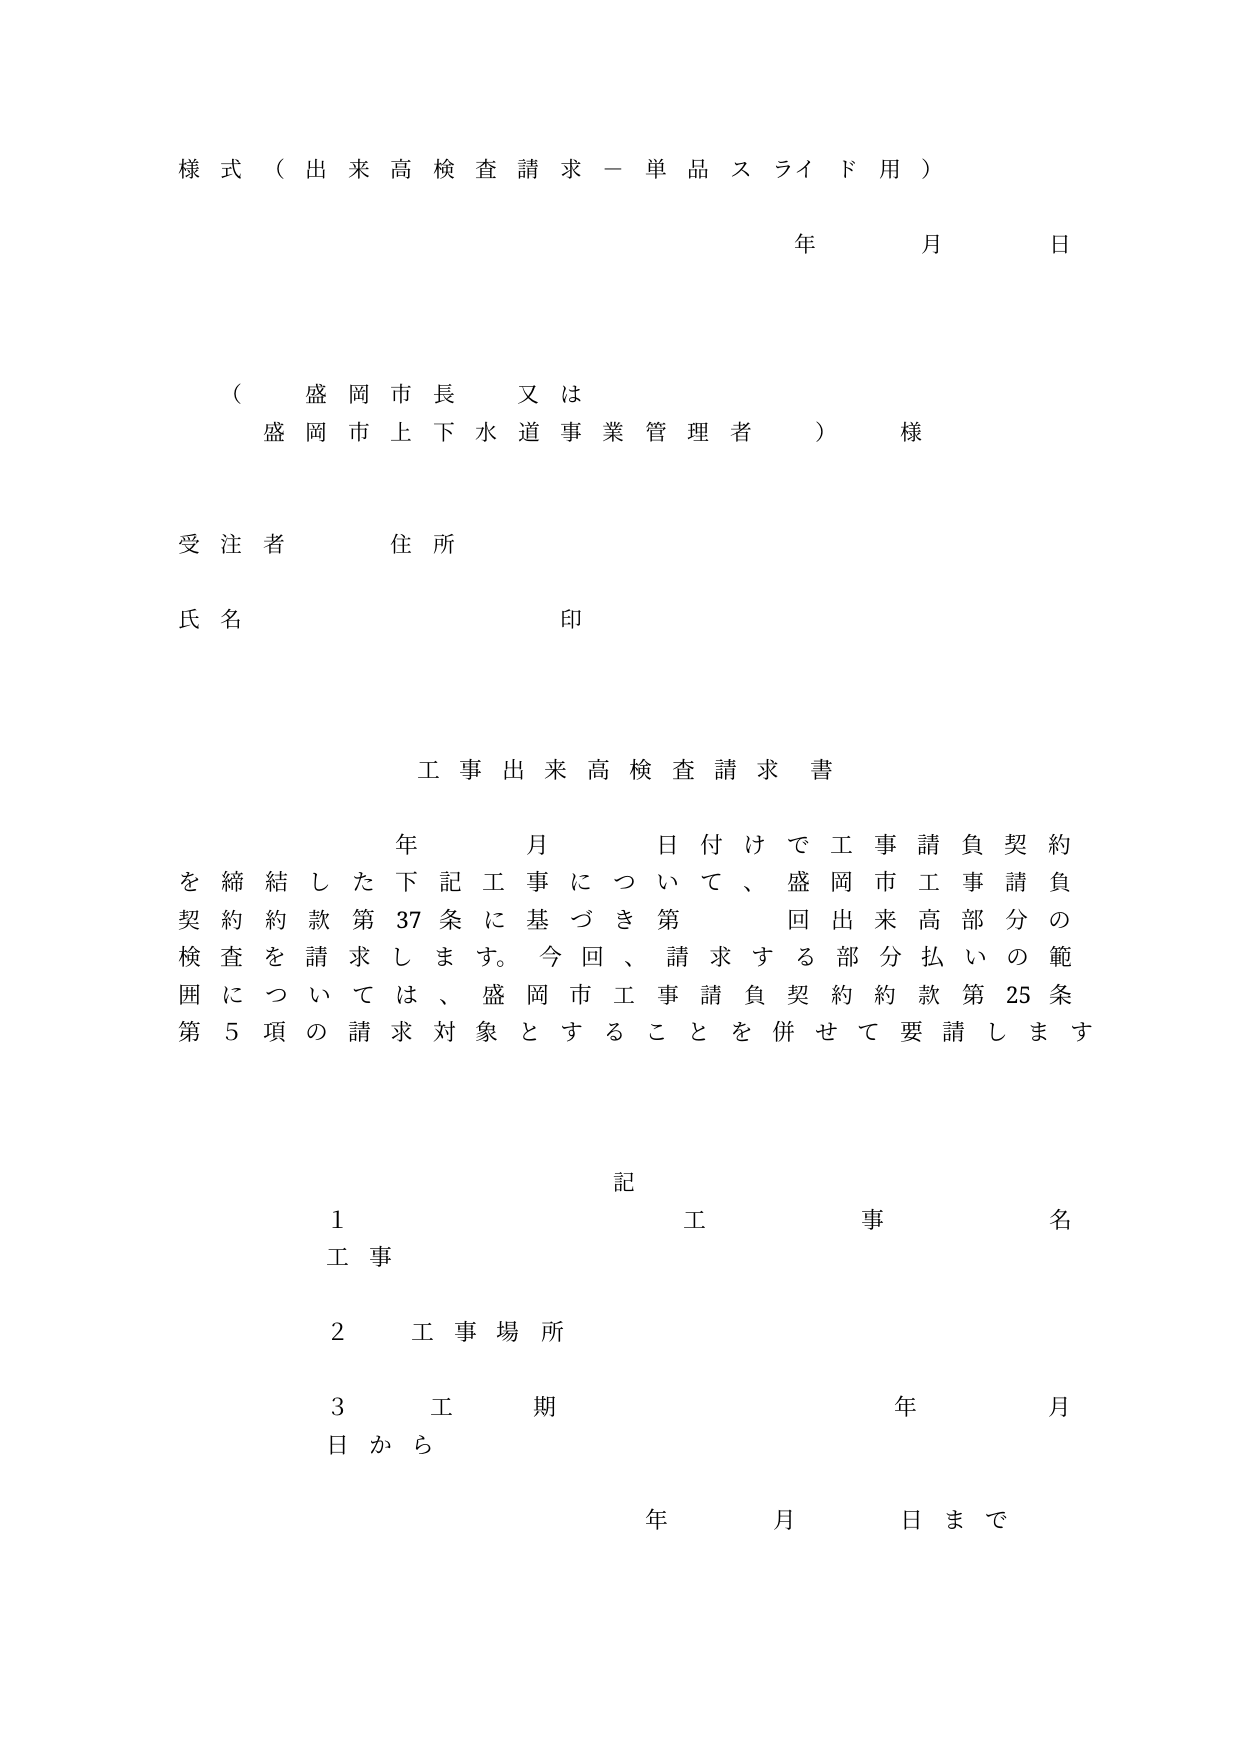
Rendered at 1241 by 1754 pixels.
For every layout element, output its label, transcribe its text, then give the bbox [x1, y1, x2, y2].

text 様式（出来高検査請求－単品スライド用） [178, 150, 1092, 187]
text １ 工事名 工事 [306, 1200, 1092, 1275]
text （ 盛岡市長 又は [178, 375, 1092, 412]
text 工事出来高検査請求書 [178, 750, 1092, 787]
text 年 月 日 [178, 225, 1092, 262]
text 受注者 住所 [178, 487, 1092, 562]
text ２ 工事場所 [306, 1312, 1092, 1350]
subtitle 記 [178, 1162, 1092, 1200]
text 氏名 印 [178, 562, 1092, 637]
text 年 月 日まで [508, 1500, 1092, 1537]
text ３ 工期 年 月 日から [306, 1387, 1092, 1462]
text 年 月 日付けで工事請負契約を締結した下記工事について、盛岡市工事請負契約約款第37条に基づき第 回出来高部分の検査を請求します。今回、請求する部分払いの範囲については、盛岡市工事請負契約約款第25条第５項の請求対象とすることを併せて要請します。 [178, 825, 1092, 1050]
text 盛岡市上下水道事業管理者 ） 様 [178, 412, 1092, 450]
